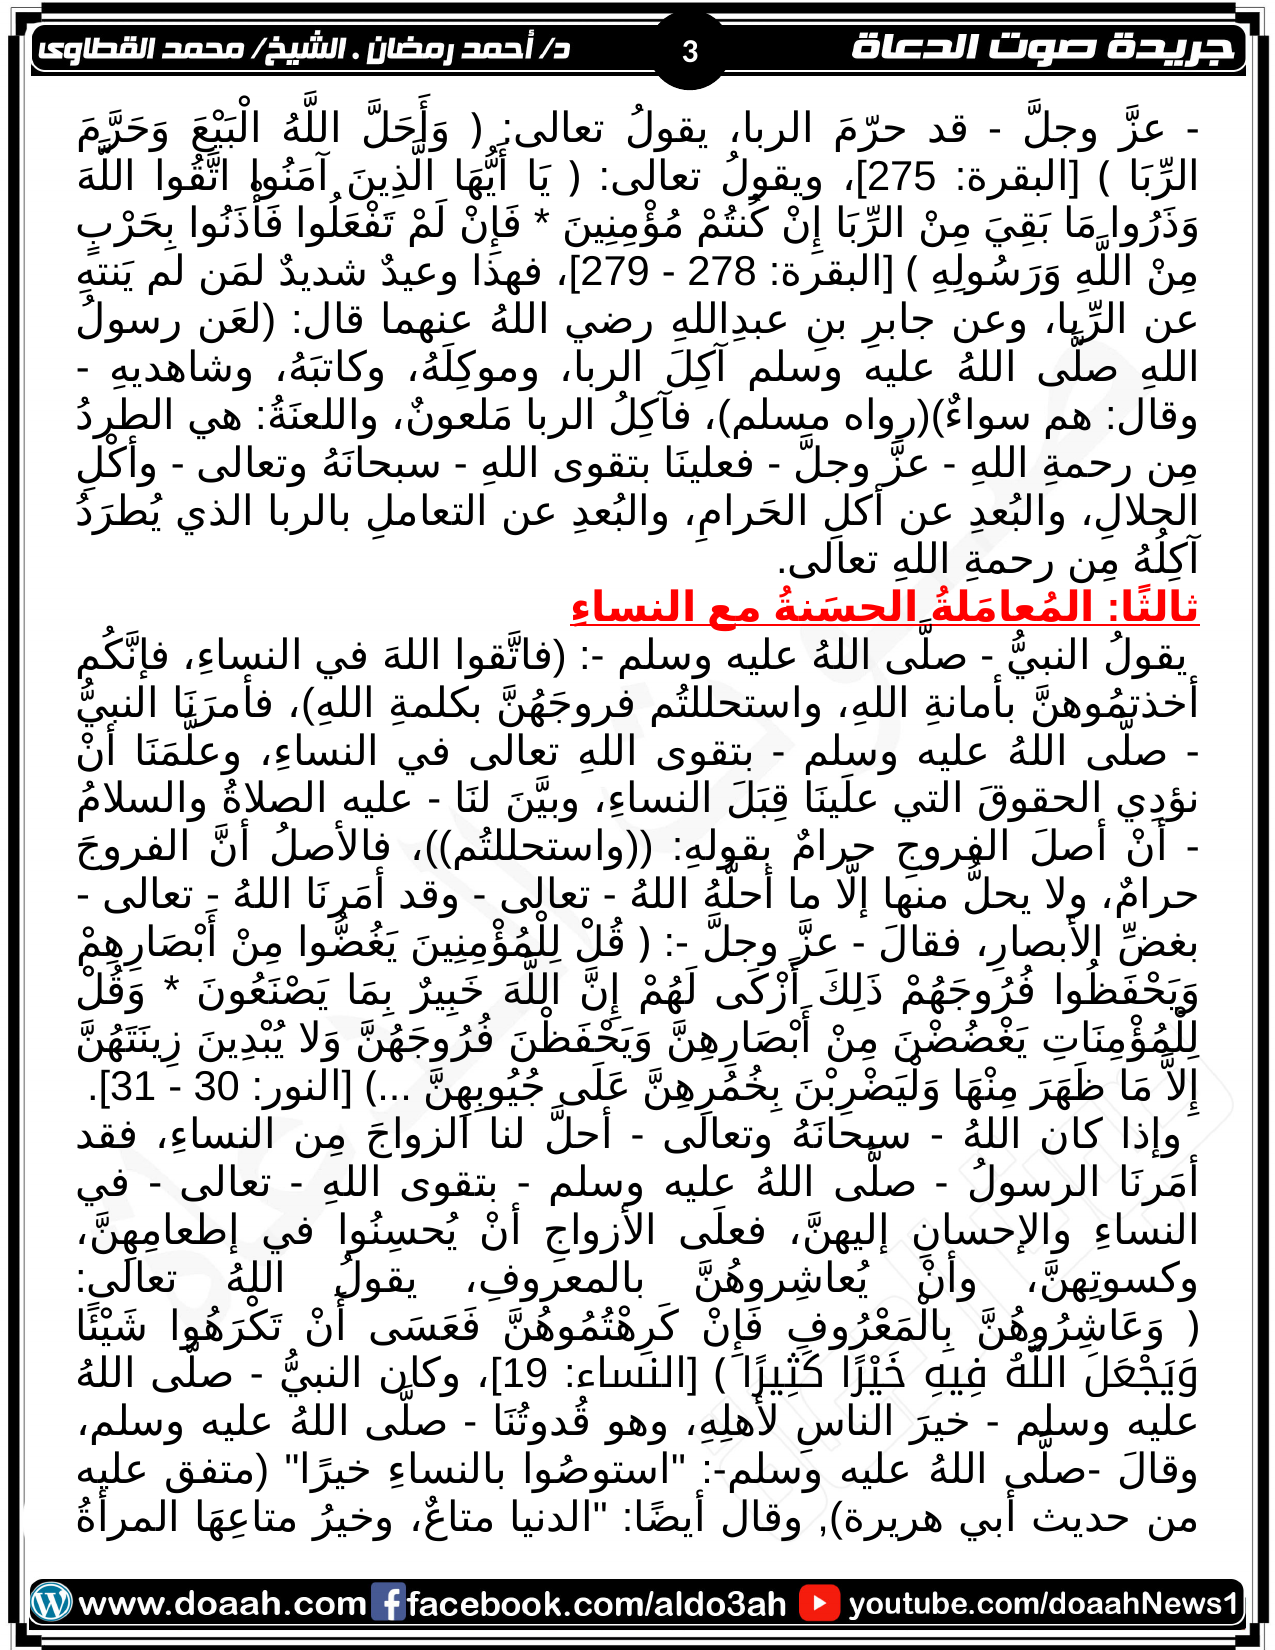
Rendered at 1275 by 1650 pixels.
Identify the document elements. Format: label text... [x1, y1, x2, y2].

picture [0, 0, 1275, 1650]
text يقولُ النبيُّ - صلَّى اللهُ عليه وسلم -: (فاتَّقوا اللهَ في النساءِ، فإنَّكُم أخذتمُوهنَّ بأمانةِ اللهِ، واستحللتُم فروجَهُنَّ بكلمةِ اللهِ)، فأمرَنَا النبيُّ - صلَّى اللهُ عليه وسلم - بتقوى اللهِ تعالى في النساءِ، وعلَّمَنَا أنْ نؤدِي الحقوقَ التي علَينَا قِبَلَ النساءِ، وبيَّنَ لنَا - عليه الصلاةُ والسلامُ - أنْ أصلَ الفروجِ حرامٌ بقولهِ: ((واستحللتُم))، فالأصلُ أنَّ الفروجَ حرامٌ، ولا يحلُّ منها إلَّا ما أحلَّهُ اللهُ - تعالى - وقد أمَرنَا اللهُ - تعالى - بغضِّ الأبصارِ، فقالَ - عزَّ وجلَّ -: ﴿ قُلْ لِلْمُؤْمِنِينَ يَغُضُّوا مِنْ أَبْصَارِهِمْ وَيَحْفَظُوا فُرُوجَهُمْ ذَلِكَ أَزْكَى لَهُمْ إِنَّ اللَّهَ خَبِيرٌ بِمَا يَصْنَعُونَ * وَقُلْ لِلْمُؤْمِنَاتِ يَغْضُضْنَ مِنْ أَبْصَارِهِنَّ وَيَحْفَظْنَ فُرُوجَهُنَّ وَلا يُبْدِينَ زِينَتَهُنَّ إِلاَّ مَا ظَهَرَ مِنْهَا وَلْيَضْرِبْنَ بِخُمُرِهِنَّ عَلَى جُيُوبِهِنَّ ...﴾ [النور: 30 - 31]. [75, 630, 1200, 1109]
text ثالثًا: المُعامَلةُ الحسَنةُ مع النساءِ [75, 582, 1200, 630]
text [75, 103, 1200, 582]
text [75, 1109, 1200, 1541]
